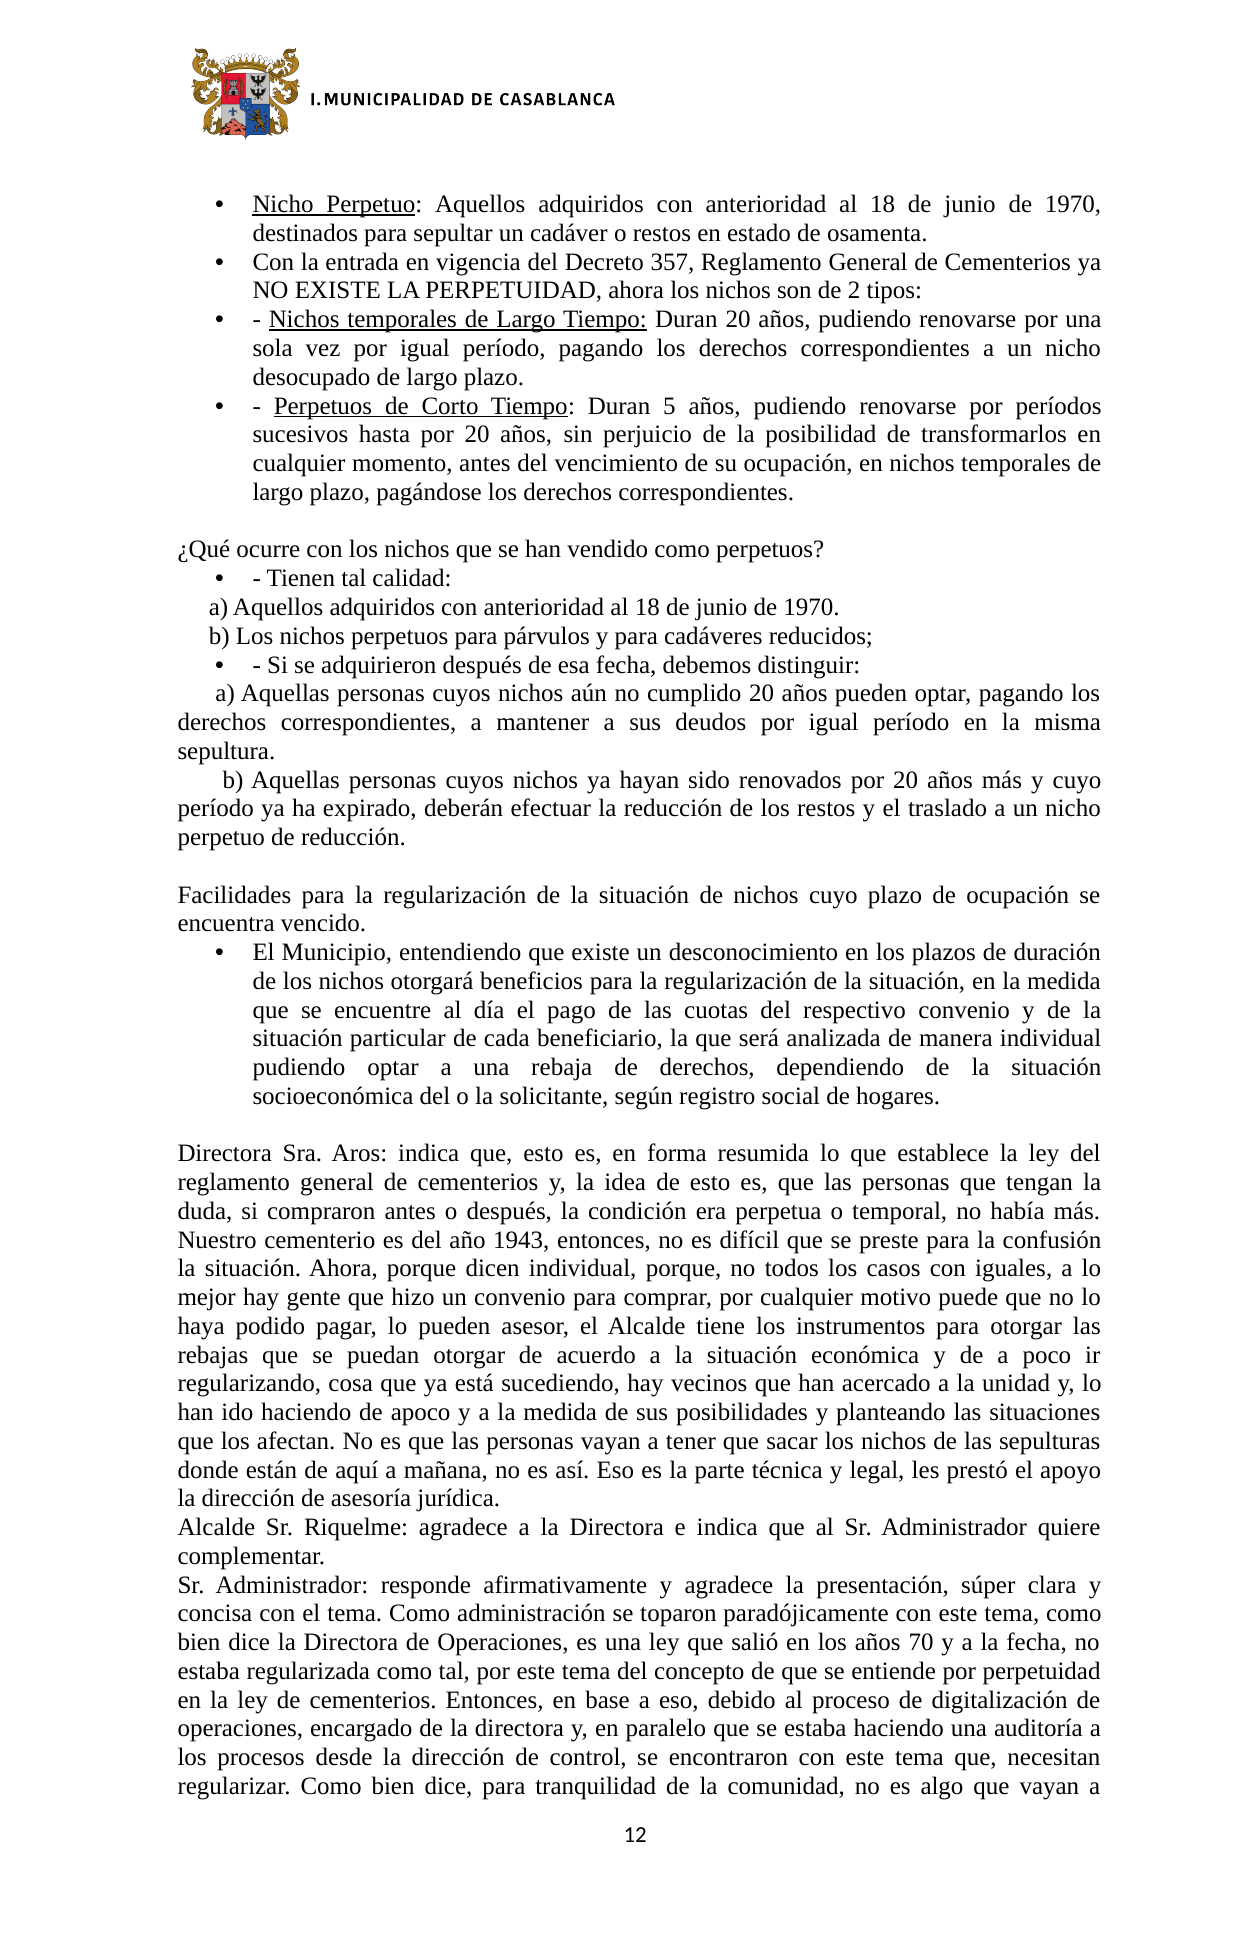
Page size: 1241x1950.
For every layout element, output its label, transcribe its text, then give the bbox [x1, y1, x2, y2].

text Facilidades para la regularización de la situación de nichos cuyo plazo de ocupación se encuentra vencido. [177, 880, 1102, 937]
text a) Aquellos adquiridos con anterioridad al 18 de junio de 1970. [177, 592, 1102, 621]
text a) Aquellas personas cuyos nichos aún no cumplido 20 años pueden optar, pagando los derechos correspondientes, a mantener a sus deudos por igual período en la misma sepultura. [177, 678, 1102, 765]
list - Perpetuos de Corto Tiempo: Duran 5 años, pudiendo renovarse por períodos sucesivos hasta por 20 años, sin perjuicio de la posibilidad de transformarlos en cualquier momento, antes del vencimiento de su ocupación, en nichos temporales de largo plazo, pagándose los derechos correspondientes. [215, 391, 1102, 506]
list - Si se adquirieron después de esa fecha, debemos distinguir: [215, 649, 1102, 678]
list Nicho Perpetuo: Aquellos adquiridos con anterioridad al 18 de junio de 1970, destinados para sepultar un cadáver o restos en estado de osamenta. [215, 189, 1102, 247]
text b) Los nichos perpetuos para párvulos y para cadáveres reducidos; [177, 621, 1102, 649]
text ¿Qué ocurre con los nichos que se han vendido como perpetuos? [177, 534, 1102, 563]
list Con la entrada en vigencia del Decreto 357, Reglamento General de Cementerios ya NO EXISTE LA PERPETUIDAD, ahora los nichos son de 2 tipos: [215, 247, 1102, 304]
text Alcalde Sr. Riquelme: agradece a la Directora e indica que al Sr. Administrador quiere complementar. [177, 1512, 1102, 1570]
text Directora Sra. Aros: indica que, esto es, en forma resumida lo que establece la ley del reglamento general de cementerios y, la idea de esto es, que las personas que tengan la duda, si compraron antes o después, la condición era perpetua o temporal, no había más. Nuestro cementerio es del año 1943, entonces, no es difícil que se preste para la confusión la situación. Ahora, porque dicen individual, porque, no todos los casos con iguales, a lo mejor hay gente que hizo un convenio para comprar, por cualquier motivo puede que no lo haya podido pagar, lo pueden asesor, el Alcalde tiene los instrumentos para otorgar las rebajas que se puedan otorgar de acuerdo a la situación económica y de a poco ir regularizando, cosa que ya está sucediendo, hay vecinos que han acercado a la unidad y, lo han ido haciendo de apoco y a la medida de sus posibilidades y planteando las situaciones que los afectan. No es que las personas vayan a tener que sacar los nichos de las sepulturas donde están de aquí a mañana, no es así. Eso es la parte técnica y legal, les prestó el apoyo la dirección de asesoría jurídica. [177, 1138, 1102, 1512]
list - Tienen tal calidad: [215, 563, 1102, 592]
picture [177, 0, 632, 189]
list El Municipio, entendiendo que existe un desconocimiento en los plazos de duración de los nichos otorgará beneficios para la regularización de la situación, en la medida que se encuentre al día el pago de las cuotas del respectivo convenio y de la situación particular de cada beneficiario, la que será analizada de manera individual pudiendo optar a una rebaja de derechos, dependiendo de la situación socioeconómica del o la solicitante, según registro social de hogares. [215, 937, 1102, 1110]
text b) Aquellas personas cuyos nichos ya hayan sido renovados por 20 años más y cuyo período ya ha expirado, deberán efectuar la reducción de los restos y el traslado a un nicho perpetuo de reducción. [177, 765, 1102, 851]
list - Nichos temporales de Largo Tiempo: Duran 20 años, pudiendo renovarse por una sola vez por igual período, pagando los derechos correspondientes a un nicho desocupado de largo plazo. [215, 304, 1102, 391]
